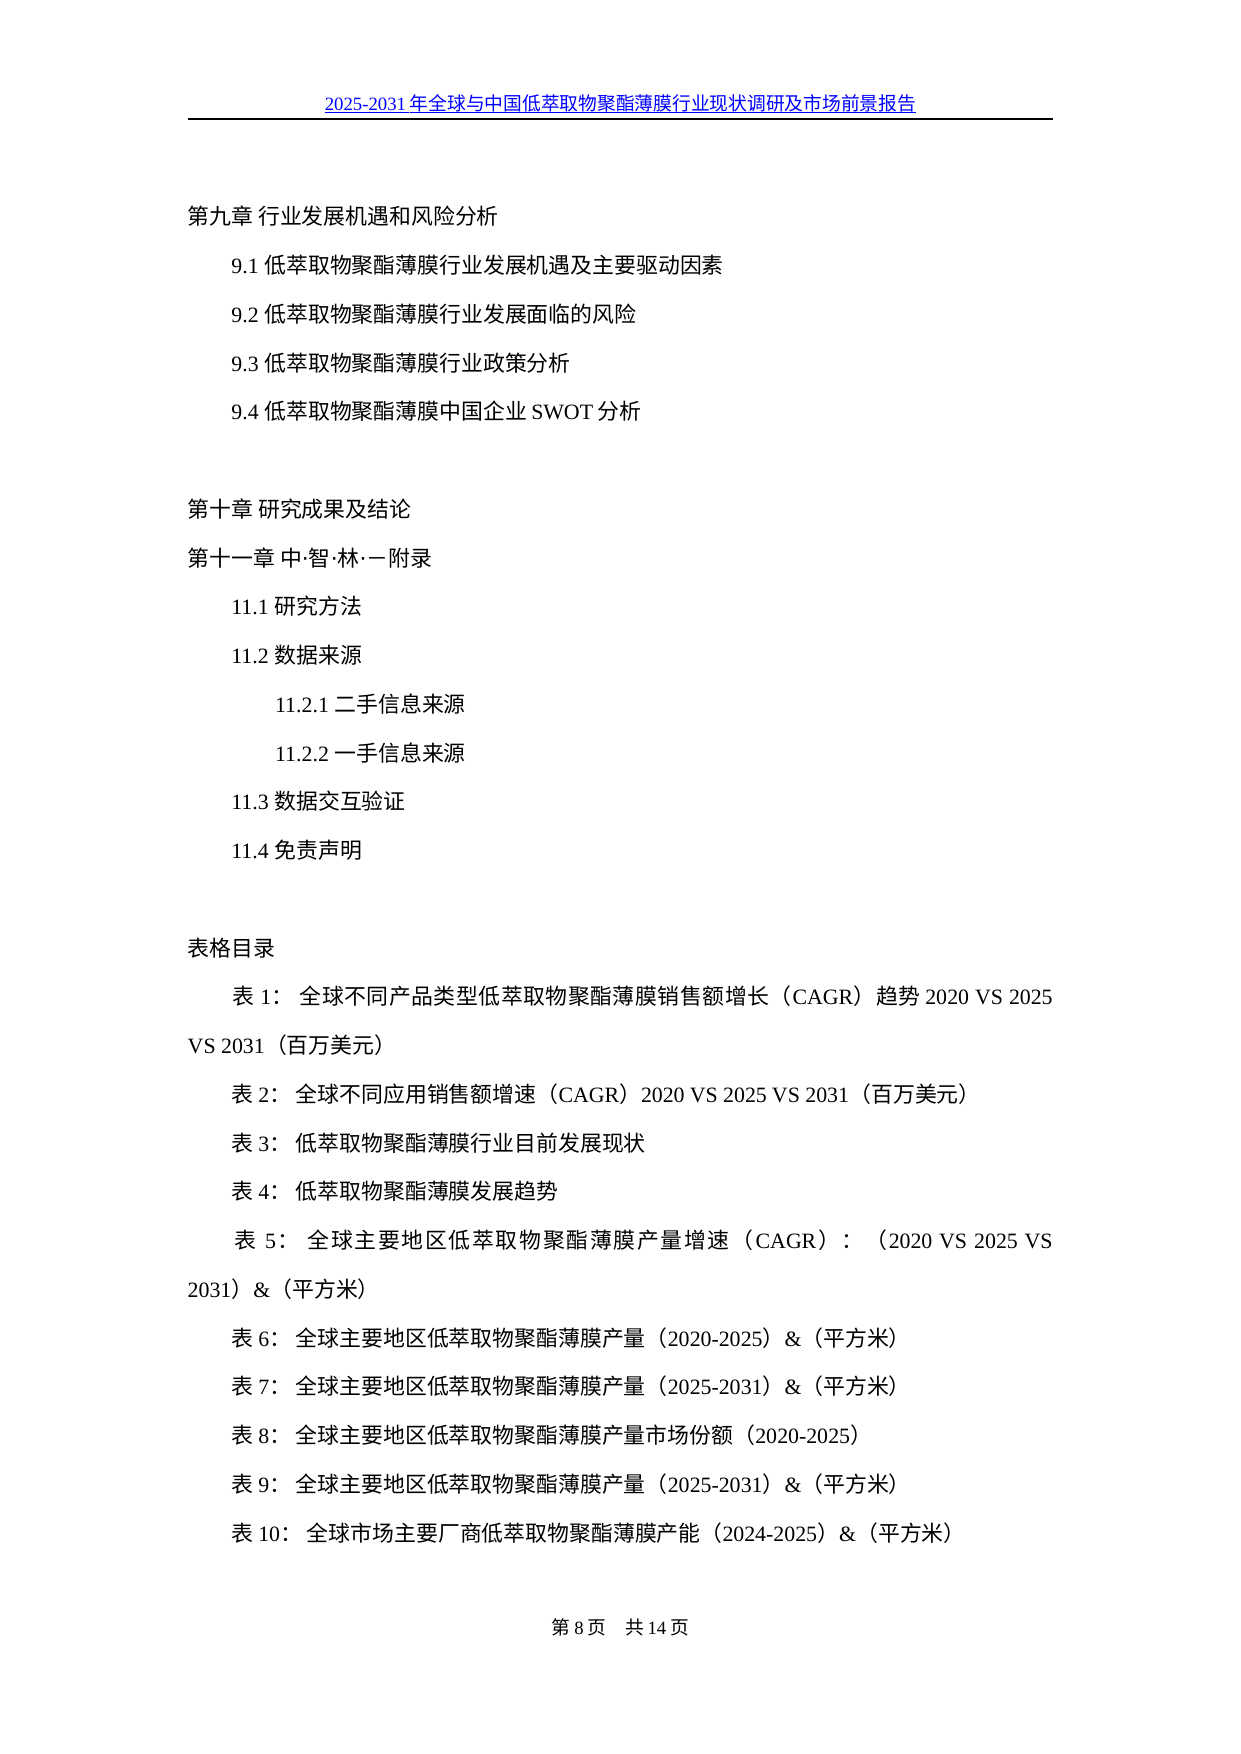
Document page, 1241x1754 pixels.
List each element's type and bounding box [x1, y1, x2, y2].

text [187, 150, 1053, 1548]
